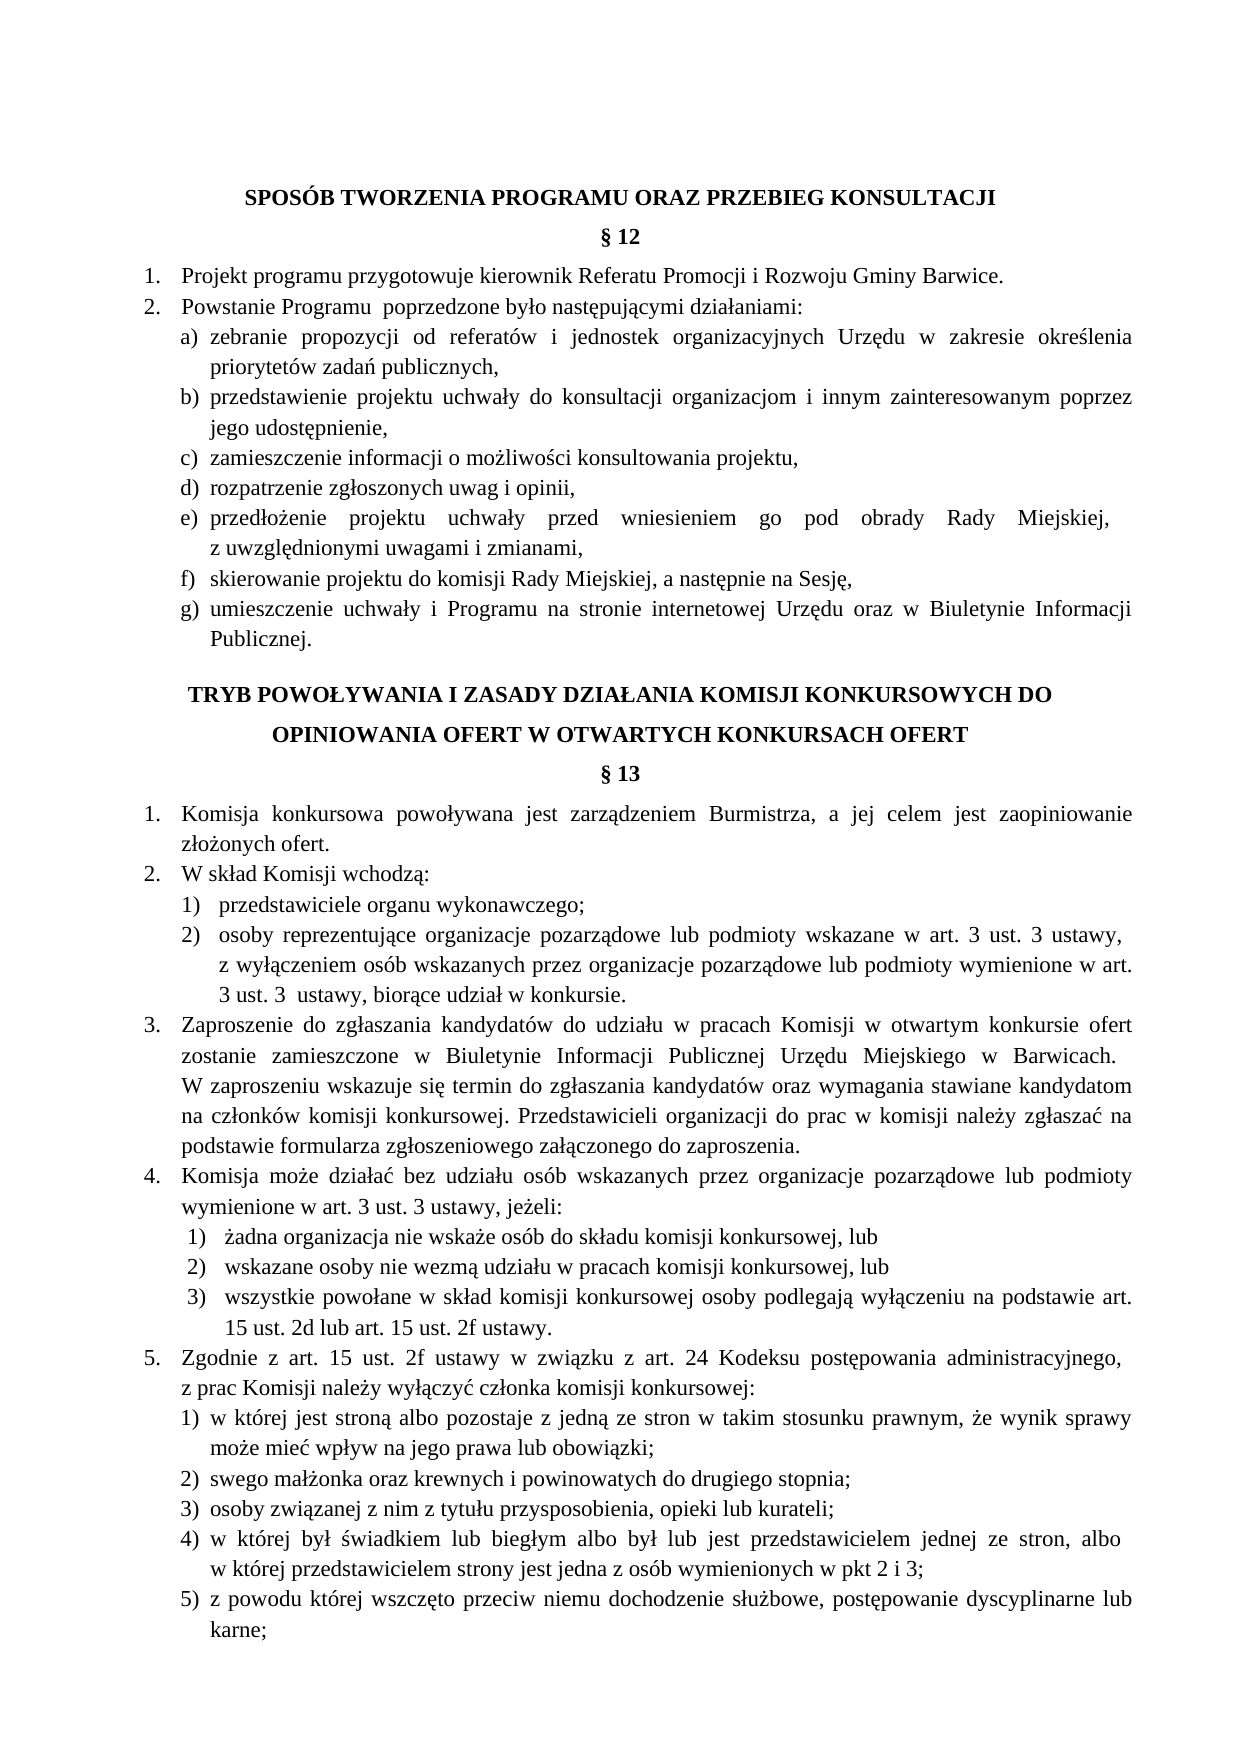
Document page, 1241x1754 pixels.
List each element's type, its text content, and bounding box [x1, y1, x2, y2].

list zamieszczenie informacji o możliwości konsultowania projektu, [180, 444, 1134, 470]
list przedstawienie projektu uchwały do konsultacji organizacjom i innym zainteresowanym poprzez jego udostępnienie, [180, 383, 1134, 440]
list osoby reprezentujące organizacje pozarządowe lub podmioty wskazane w art. 3 ust. 3 ustawy, z wyłączeniem osób wskazanych przez organizacje pozarządowe lub podmioty wymienione w art. 3 ust. 3 ustawy, biorące udział w konkursie. [181, 921, 1134, 1008]
list wszystkie powołane w skład komisji konkursowej osoby podlegają wyłączeniu na podstawie art. 15 ust. 2d lub art. 15 ust. 2f ustawy. [187, 1283, 1134, 1340]
list Zaproszenie do zgłaszania kandydatów do udziału w pracach Komisji w otwartym konkursie ofert zostanie zamieszczone w Biuletynie Informacji Publicznej Urzędu Miejskiego w Barwicach. W zaproszeniu wskazuje się termin do zgłaszania kandydatów oraz wymagania stawiane kandydatom na członków komisji konkursowej. Przedstawicieli organizacji do prac w komisji należy zgłaszać na podstawie formularza zgłoszeniowego załączonego do zaproszenia. [144, 1011, 1134, 1159]
list umieszczenie uchwały i Programu na stronie internetowej Urzędu oraz w Biuletynie Informacji Publicznej. [180, 595, 1134, 651]
list Projekt programu przygotowuje kierownik Referatu Promocji i Rozwoju Gminy Barwice. [144, 262, 1134, 289]
list wskazane osoby nie wezmą udziału w pracach komisji konkursowej, lub [187, 1253, 1134, 1279]
list Zgodnie z art. 15 ust. 2f ustawy w związku z art. 24 Kodeksu postępowania administracyjnego, z prac Komisji należy wyłączyć członka komisji konkursowej: [144, 1344, 1134, 1400]
list W skład Komisji wchodzą: [144, 860, 1134, 887]
text SPOSÓB TWORZENIA PROGRAMU ORAZ PRZEBIEG KONSULTACJI [106, 183, 1134, 210]
list skierowanie projektu do komisji Rady Miejskiej, a następnie na Sesję, [180, 564, 1134, 591]
text TRYB POWOŁYWANIA I ZASADY DZIAŁANIA KOMISJI KONKURSOWYCH DO OPINIOWANIA OFERT W OTWARTYCH KONKURSACH OFERT [106, 682, 1134, 747]
text § 13 [106, 761, 1134, 787]
list w której był świadkiem lub biegłym albo był lub jest przedstawicielem jednej ze stron, albo w której przedstawicielem strony jest jedna z osób wymienionych w pkt 2 i 3; [180, 1525, 1134, 1582]
list osoby związanej z nim z tytułu przysposobienia, opieki lub kurateli; [180, 1495, 1134, 1521]
list Komisja może działać bez udziału osób wskazanych przez organizacje pozarządowe lub podmioty wymienione w art. 3 ust. 3 ustawy, jeżeli: [144, 1162, 1134, 1219]
list w której jest stroną albo pozostaje z jedną ze stron w takim stosunku prawnym, że wynik sprawy może mieć wpływ na jego prawa lub obowiązki; [180, 1404, 1134, 1461]
list przedstawiciele organu wykonawczego; [181, 891, 1134, 917]
list z powodu której wszczęto przeciw niemu dochodzenie służbowe, postępowanie dyscyplinarne lub karne; [180, 1585, 1134, 1642]
list Komisja konkursowa powoływana jest zarządzeniem Burmistrza, a jej celem jest zaopiniowanie złożonych ofert. [144, 800, 1134, 857]
text § 12 [106, 223, 1134, 249]
list rozpatrzenie zgłoszonych uwag i opinii, [180, 474, 1134, 500]
list Powstanie Programu poprzedzone było następującymi działaniami: [144, 293, 1134, 319]
list swego małżonka oraz krewnych i powinowatych do drugiego stopnia; [180, 1464, 1134, 1491]
list żadna organizacja nie wskaże osób do składu komisji konkursowej, lub [187, 1223, 1134, 1249]
list przedłożenie projektu uchwały przed wniesieniem go pod obrady Rady Miejskiej, z uwzględnionymi uwagami i zmianami, [180, 504, 1134, 561]
list zebranie propozycji od referatów i jednostek organizacyjnych Urzędu w zakresie określenia priorytetów zadań publicznych, [180, 323, 1134, 379]
